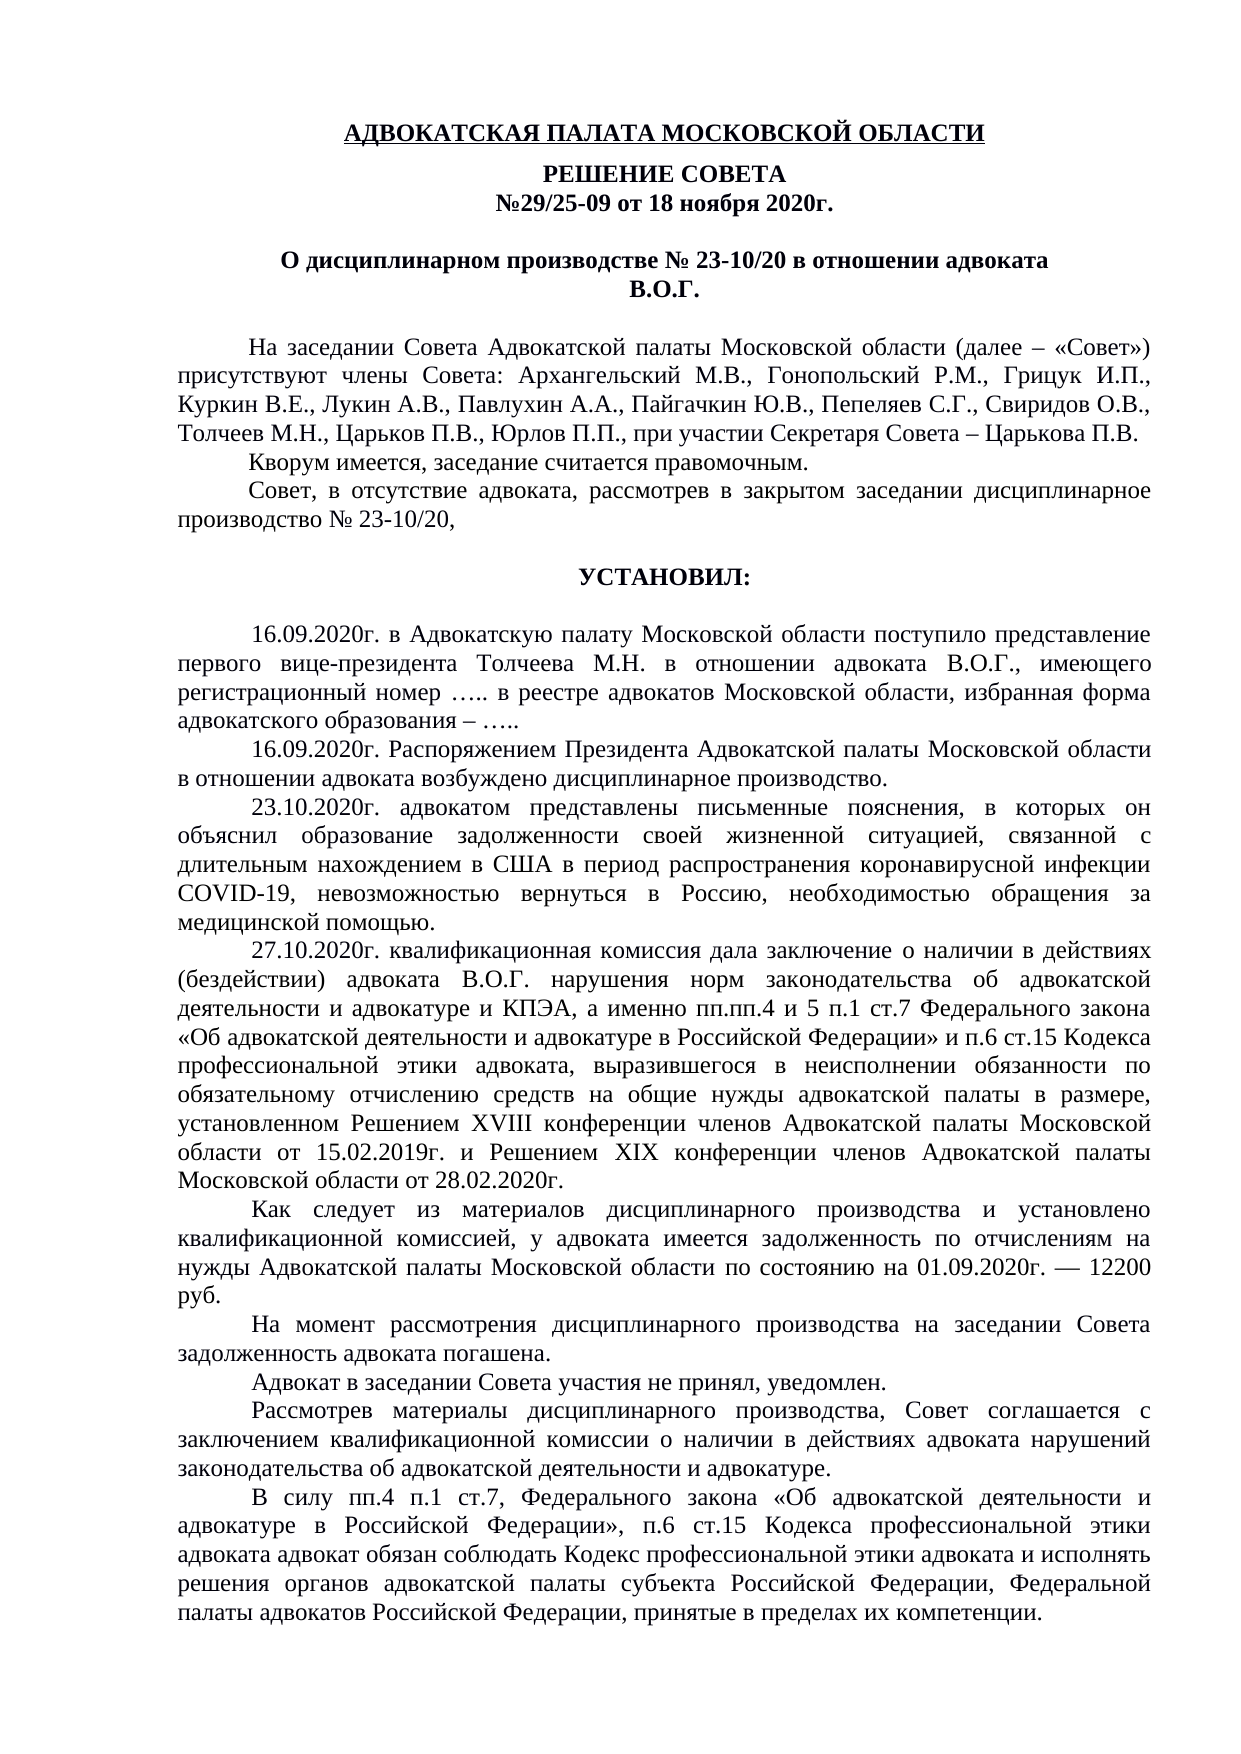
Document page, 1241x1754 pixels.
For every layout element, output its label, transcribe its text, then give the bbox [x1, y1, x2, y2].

text Адвокат в заседании Совета участия не принял, уведомлен. [177, 1367, 1152, 1396]
text 27.10.2020г. квалификационная комиссия дала заключение о наличии в действиях (бездействии) адвоката В.О.Г. нарушения норм законодательства об адвокатской деятельности и адвокатуре и КПЭА, а именно пп.пп.4 и 5 п.1 ст.7 Федерального закона «Об адвокатской деятельности и адвокатуре в Российской Федерации» и п.6 ст.15 Кодекса профессиональной этики адвоката, выразившегося в неисполнении обязанности по обязательному отчислению средств на общие нужды адвокатской палаты в размере, установленном Решением XVIII конференции членов Адвокатской палаты Московской области от 15.02.2019г. и Решением XIX конференции членов Адвокатской палаты Московской области от 28.02.2020г. [177, 936, 1152, 1194]
subtitle Решение СОВЕТА [177, 159, 1152, 188]
text 16.09.2020г. в Адвокатскую палату Московской области поступило представление первого вице-президента Толчеева М.Н. в отношении адвоката В.О.Г., имеющего регистрационный номер ….. в реестре адвокатов Московской области, избранная форма адвокатского образования – ….. [177, 619, 1152, 734]
text №29/25-09 от 18 ноября 2020г. [177, 188, 1152, 217]
text В.О.Г. [177, 274, 1152, 303]
text адвокатская палата московской области [177, 118, 1152, 147]
text Кворум имеется, заседание считается правомочным. [177, 447, 1152, 476]
text О дисциплинарном производстве № 23-10/20 в отношении адвоката [177, 246, 1152, 274]
text 16.09.2020г. Распоряжением Президента Адвокатской палаты Московской области в отношении адвоката возбуждено дисциплинарное производство. [177, 734, 1152, 792]
text Как следует из материалов дисциплинарного производства и установлено квалификационной комиссией, у адвоката имеется задолженность по отчислениям на нужды Адвокатской палаты Московской области по состоянию на 01.09.2020г. — 12200 руб. [177, 1194, 1152, 1309]
text На момент рассмотрения дисциплинарного производства на заседании Совета задолженность адвоката погашена. [177, 1309, 1152, 1367]
text 23.10.2020г. адвокатом представлены письменные пояснения, в которых он объяснил образование задолженности своей жизненной ситуацией, связанной с длительным нахождением в США в период распространения коронавирусной инфекции COVID-19, невозможностью вернуться в Россию, необходимостью обращения за медицинской помощью. [177, 792, 1152, 936]
text На заседании Совета Адвокатской палаты Московской области (далее – «Совет») присутствуют члены Совета: Архангельский М.В., Гонопольский Р.М., Грицук И.П., Куркин В.Е., Лукин А.В., Павлухин А.А., Пайгачкин Ю.В., Пепеляев С.Г., Свиридов О.В., Толчеев М.Н., Царьков П.В., Юрлов П.П., при участии Секретаря Совета – Царькова П.В. [177, 332, 1152, 447]
text Рассмотрев материалы дисциплинарного производства, Совет соглашается с заключением квалификационной комиссии о наличии в действиях адвоката нарушений законодательства об адвокатской деятельности и адвокатуре. [177, 1396, 1152, 1482]
text Совет, в отсутствие адвоката, рассмотрев в закрытом заседании дисциплинарное производство № 23-10/20, [177, 476, 1152, 533]
text УСТАНОВИЛ: [177, 562, 1152, 591]
text В силу пп.4 п.1 ст.7, Федерального закона «Об адвокатской деятельности и адвокатуре в Российской Федерации», п.6 ст.15 Кодекса профессиональной этики адвоката адвокат обязан соблюдать Кодекс профессиональной этики адвоката и исполнять решения органов адвокатской палаты субъекта Российской Федерации, Федеральной палаты адвокатов Российской Федерации, принятые в пределах их компетенции. [177, 1482, 1152, 1626]
